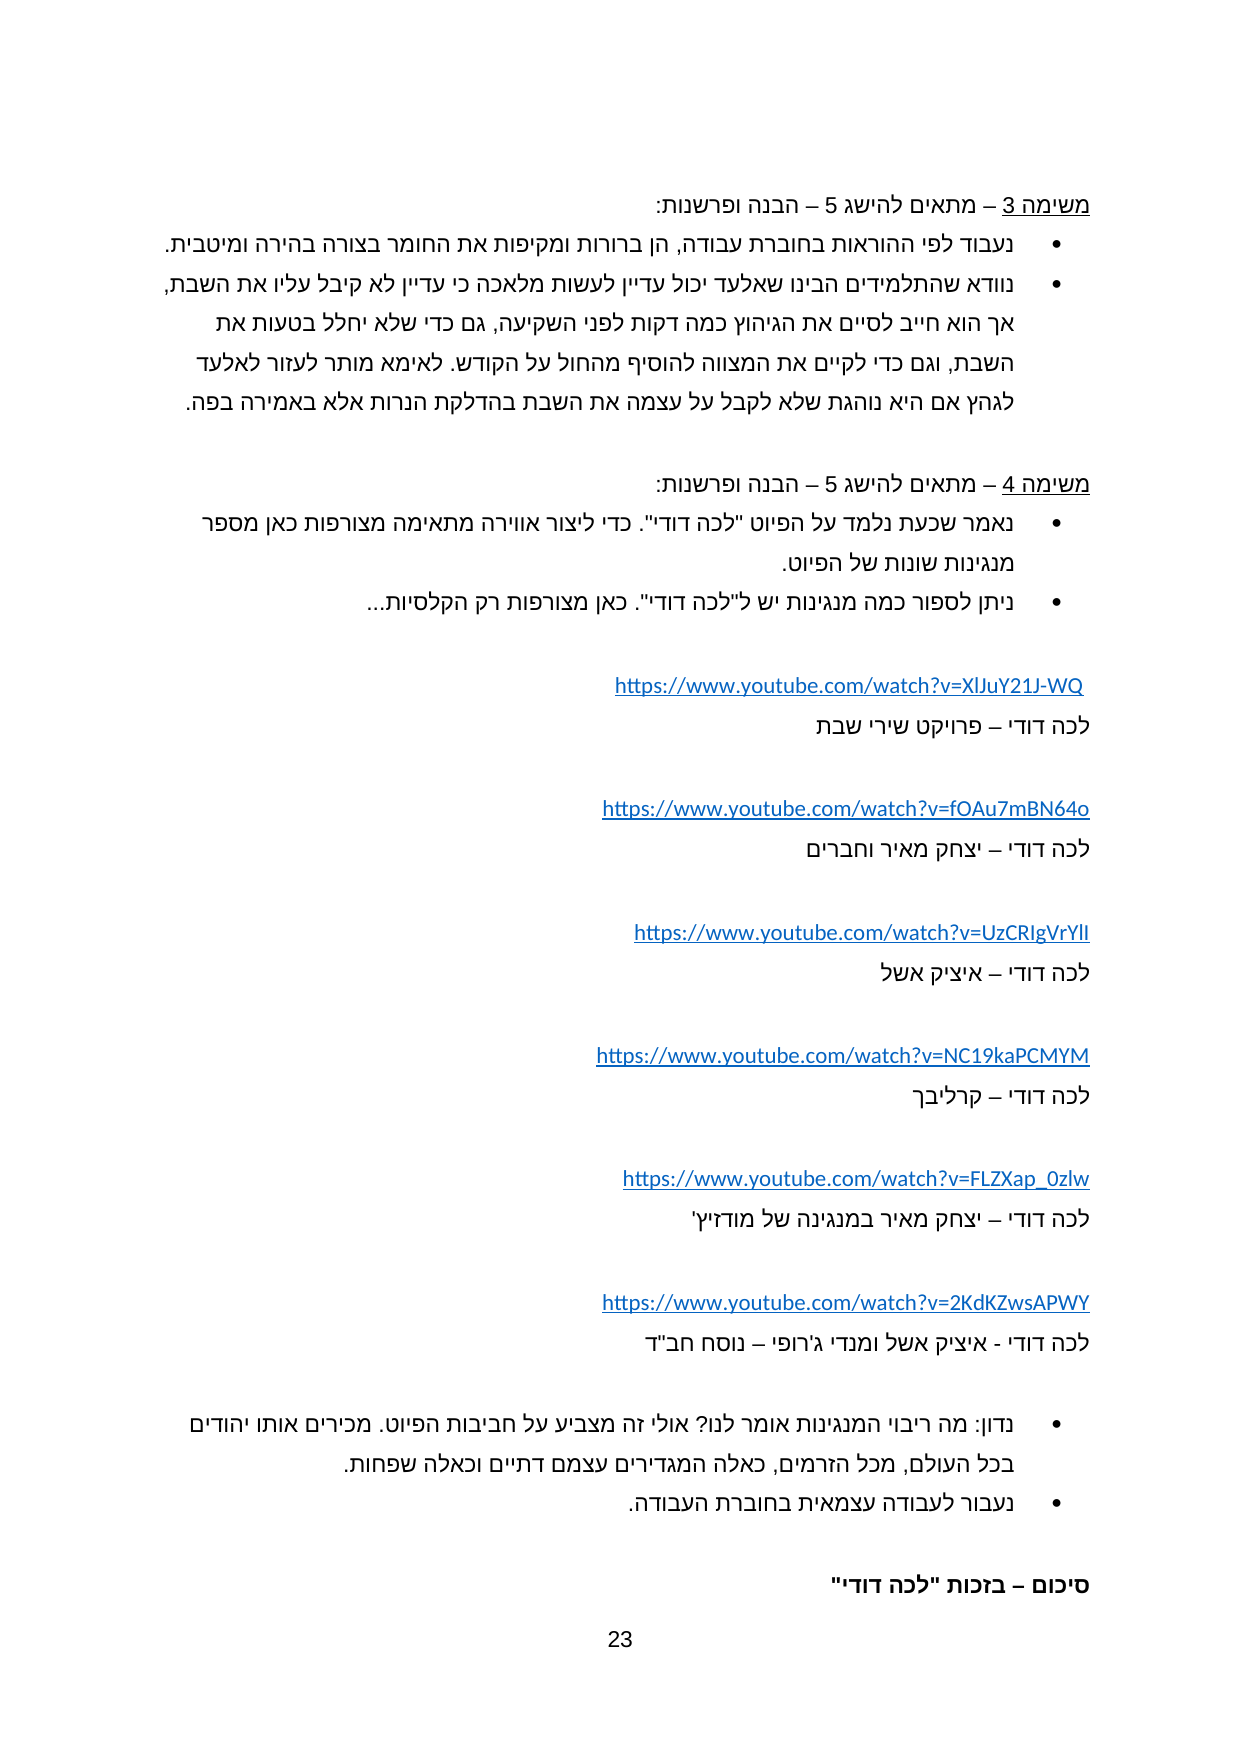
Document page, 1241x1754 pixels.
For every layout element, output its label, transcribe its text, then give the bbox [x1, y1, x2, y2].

text https://www.youtube.com/watch?v=XlJuY21J-WQ [150, 671, 1090, 699]
text לכה דודי – פרויקט שירי שבת [150, 713, 1090, 739]
list נדון: מה ריבוי המנגינות אומר לנו? אולי זה מצביע על חביבות הפיוט. מכירים אותו יהודים בכל העולם, מכל הזרמים, כאלה המגדירים עצמם דתיים וכאלה שפחות. [150, 1411, 1053, 1477]
text משימה 4 – מתאים להישג 5 – הבנה ופרשנות: [150, 471, 1090, 497]
list נוודא שהתלמידים הבינו שאלעד יכול עדיין לעשות מלאכה כי עדיין לא קיבל עליו את השבת, אך הוא חייב לסיים את הגיהוץ כמה דקות לפני השקיעה, גם כדי שלא יחלל בטעות את השבת, וגם כדי לקיים את המצווה להוסיף מהחול על הקודש. לאימא מותר לעזור לאלעד לגהץ אם היא נוהגת שלא לקבל על עצמה את השבת בהדלקת הנרות אלא באמירה בפה. [150, 271, 1053, 416]
list ניתן לספור כמה מנגינות יש ל"לכה דודי". כאן מצורפות רק הקלסיות... [150, 589, 1053, 616]
text https://www.youtube.com/watch?v=NC19kaPCMYM [150, 1041, 1090, 1069]
text משימה 3 – מתאים להישג 5 – הבנה ופרשנות: [150, 192, 1090, 218]
text לכה דודי – קרליבך [150, 1083, 1090, 1109]
text https://www.youtube.com/watch?v=FLZXap_0zlw [150, 1164, 1090, 1192]
list נאמר שכעת נלמד על הפיוט "לכה דודי". כדי ליצור אווירה מתאימה מצורפות כאן מספר מנגינות שונות של הפיוט. [150, 510, 1053, 576]
text לכה דודי – איציק אשל [150, 959, 1090, 986]
text https://www.youtube.com/watch?v=2KdKZwsAPWY [150, 1288, 1090, 1316]
list נעבוד לפי ההוראות בחוברת עבודה, הן ברורות ומקיפות את החומר בצורה בהירה ומיטבית. [150, 231, 1053, 258]
text לכה דודי - איציק אשל ומנדי ג'רופי – נוסח חב"ד [150, 1330, 1090, 1356]
text לכה דודי – יצחק מאיר וחברים [150, 836, 1090, 862]
text https://www.youtube.com/watch?v=UzCRIgVrYlI [150, 918, 1090, 946]
text לכה דודי – יצחק מאיר במנגינה של מודזיץ' [150, 1206, 1090, 1233]
text https://www.youtube.com/watch?v=fOAu7mBN64o [150, 794, 1090, 822]
list נעבור לעבודה עצמאית בחוברת העבודה. [150, 1490, 1053, 1517]
text סיכום – בזכות "לכה דודי" [150, 1572, 1090, 1598]
